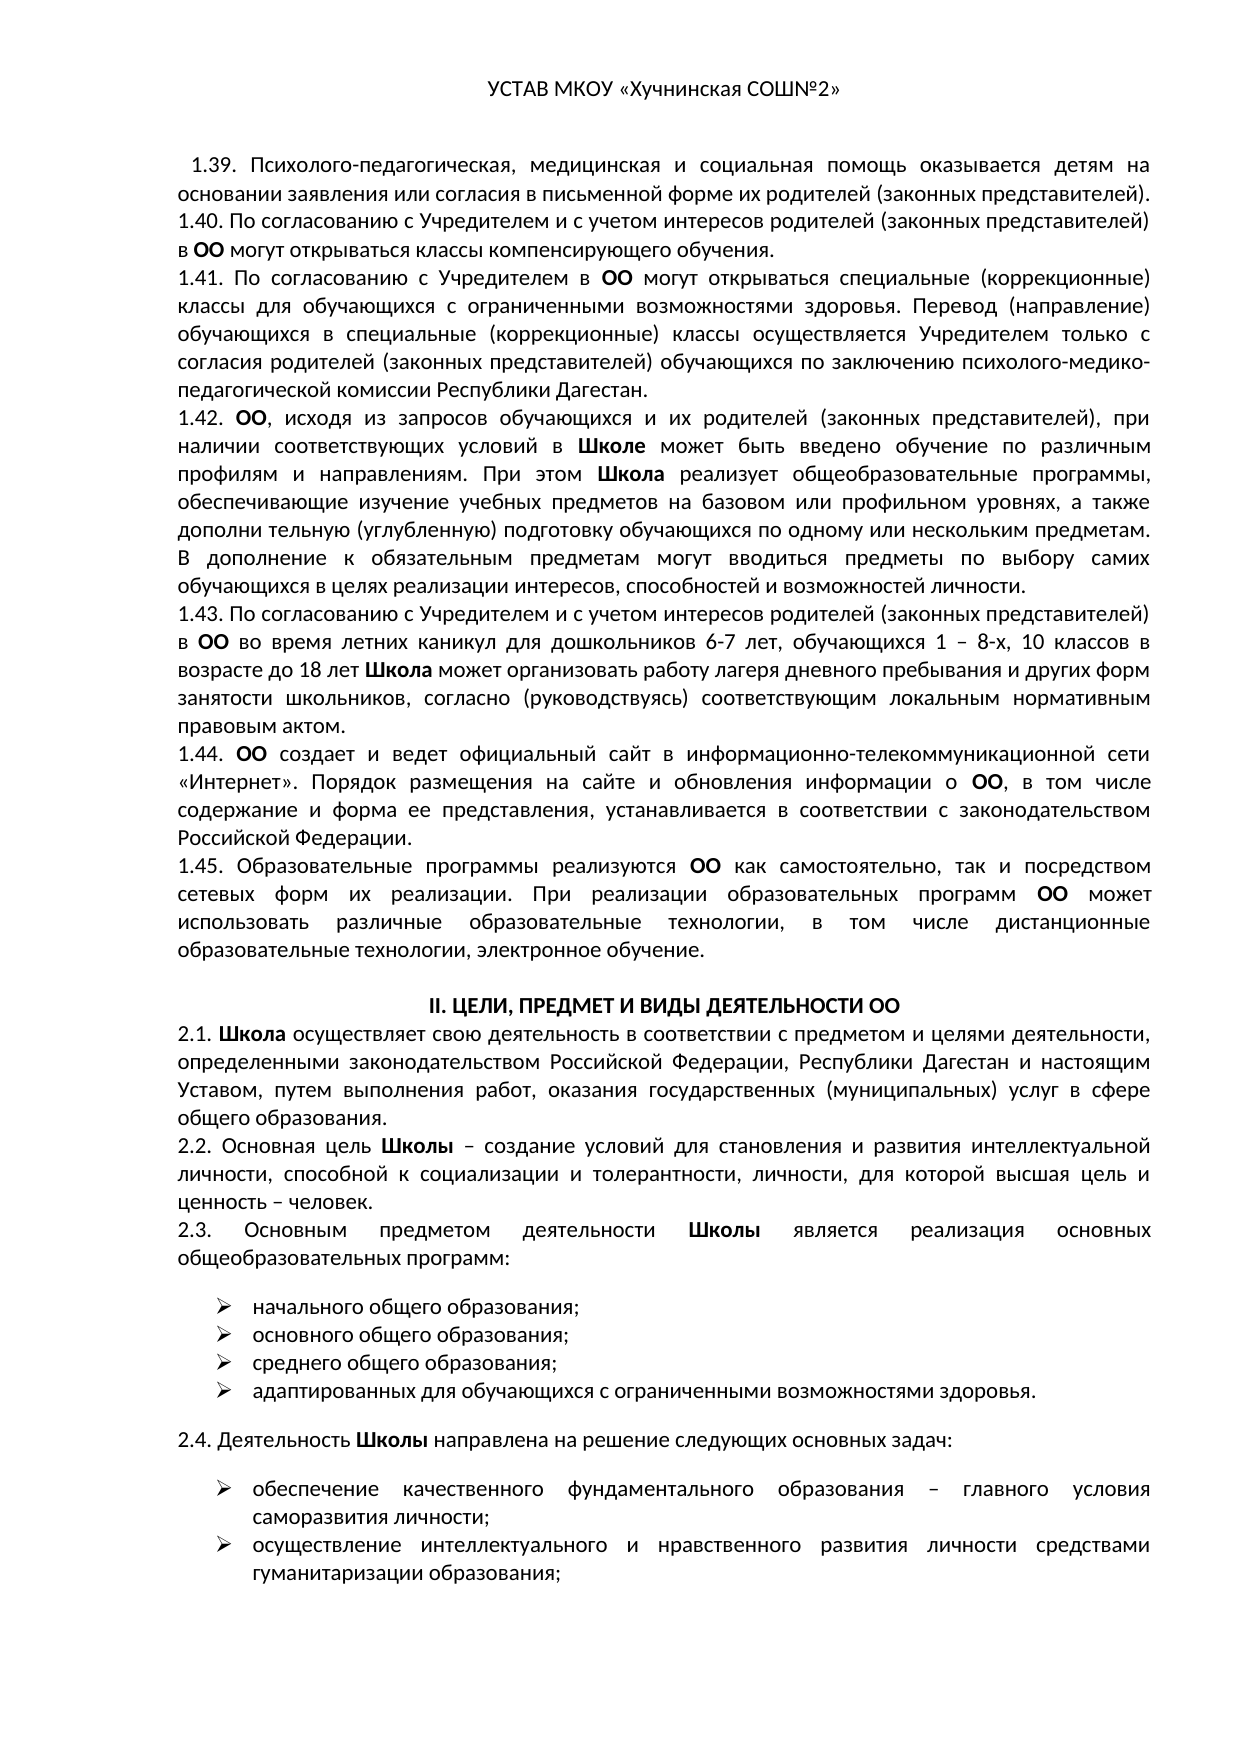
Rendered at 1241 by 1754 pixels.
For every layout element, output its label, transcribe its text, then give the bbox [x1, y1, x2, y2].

text II. ЦЕЛИ, ПРЕДМЕТ И ВИДЫ ДЕЯТЕЛЬНОСТИ ОО [177, 991, 1152, 1019]
list осуществление интеллектуального и нравственного развития личности средствами гуманитаризации образования; [215, 1530, 1152, 1586]
list основного общего образования; [215, 1320, 1152, 1348]
text 2.1. Школа осуществляет свою деятельность в соответствии с предметом и целями деятельности, определенными законодательством Российской Федерации, Республики Дагестан и настоящим Уставом, путем выполнения работ, оказания государственных (муниципальных) услуг в сфере общего образования. [177, 1019, 1152, 1131]
list обеспечение качественного фундаментального образования – главного условия саморазвития личности; [215, 1474, 1152, 1530]
list начального общего образования; [215, 1292, 1152, 1320]
text 1.44. ОО создает и ведет официальный сайт в информационно-телекоммуникационной сети «Интернет». Порядок размещения на сайте и обновления информации о ОО, в том числе содержание и форма ее представления, устанавливается в соответствии с законодательством Российской Федерации. [177, 739, 1152, 851]
text 1.42. ОО, исходя из запросов обучающихся и их родителей (законных представителей), при наличии соответствующих условий в Школе может быть введено обучение по различным профилям и направлениям. При этом Школа реализует общеобразовательные программы, обеспечивающие изучение учебных предметов на базовом или профильном уровнях, а также дополни тельную (углубленную) подготовку обучающихся по одному или нескольким предметам. В дополнение к обязательным предметам могут вводиться предметы по выбору самих обучающихся в целях реализации интересов, способностей и возможностей личности. [177, 403, 1152, 599]
list среднего общего образования; [215, 1348, 1152, 1376]
text 2.2. Основная цель Школы – создание условий для становления и развития интеллектуальной личности, способной к социализации и толерантности, личности, для которой высшая цель и ценность – человек. [177, 1131, 1152, 1215]
list адаптированных для обучающихся с ограниченными возможностями здоровья. [215, 1376, 1152, 1404]
text 1.45. Образовательные программы реализуются ОО как самостоятельно, так и посредством сетевых форм их реализации. При реализации образовательных программ ОО может использовать различные образовательные технологии, в том числе дистанционные образовательные технологии, электронное обучение. [177, 851, 1152, 963]
text 1.41. По согласованию с Учредителем в ОО могут открываться специальные (коррекционные) классы для обучающихся с ограниченными возможностями здоровья. Перевод (направление) обучающихся в специальные (коррекционные) классы осуществляется Учредителем только с согласия родителей (законных представителей) обучающихся по заключению психолого-медико-педагогической комиссии Республики Дагестан. [177, 263, 1152, 403]
text 1.39. Психолого-педагогическая, медицинская и социальная помощь оказывается детям на основании заявления или согласия в письменной форме их родителей (законных представителей). 1.40. По согласованию с Учредителем и с учетом интересов родителей (законных представителей) в ОО могут открываться классы компенсирующего обучения. [177, 151, 1152, 263]
text 2.4. Деятельность Школы направлена на решение следующих основных задач: [177, 1425, 1152, 1453]
text 1.43. По согласованию с Учредителем и с учетом интересов родителей (законных представителей) в ОО во время летних каникул для дошкольников 6-7 лет, обучающихся 1 – 8-х, 10 классов в возрасте до 18 лет Школа может организовать работу лагеря дневного пребывания и других форм занятости школьников, согласно (руководствуясь) соответствующим локальным нормативным правовым актом. [177, 599, 1152, 739]
text 2.3. Основным предметом деятельности Школы является реализация основных общеобразовательных программ: [177, 1215, 1152, 1271]
